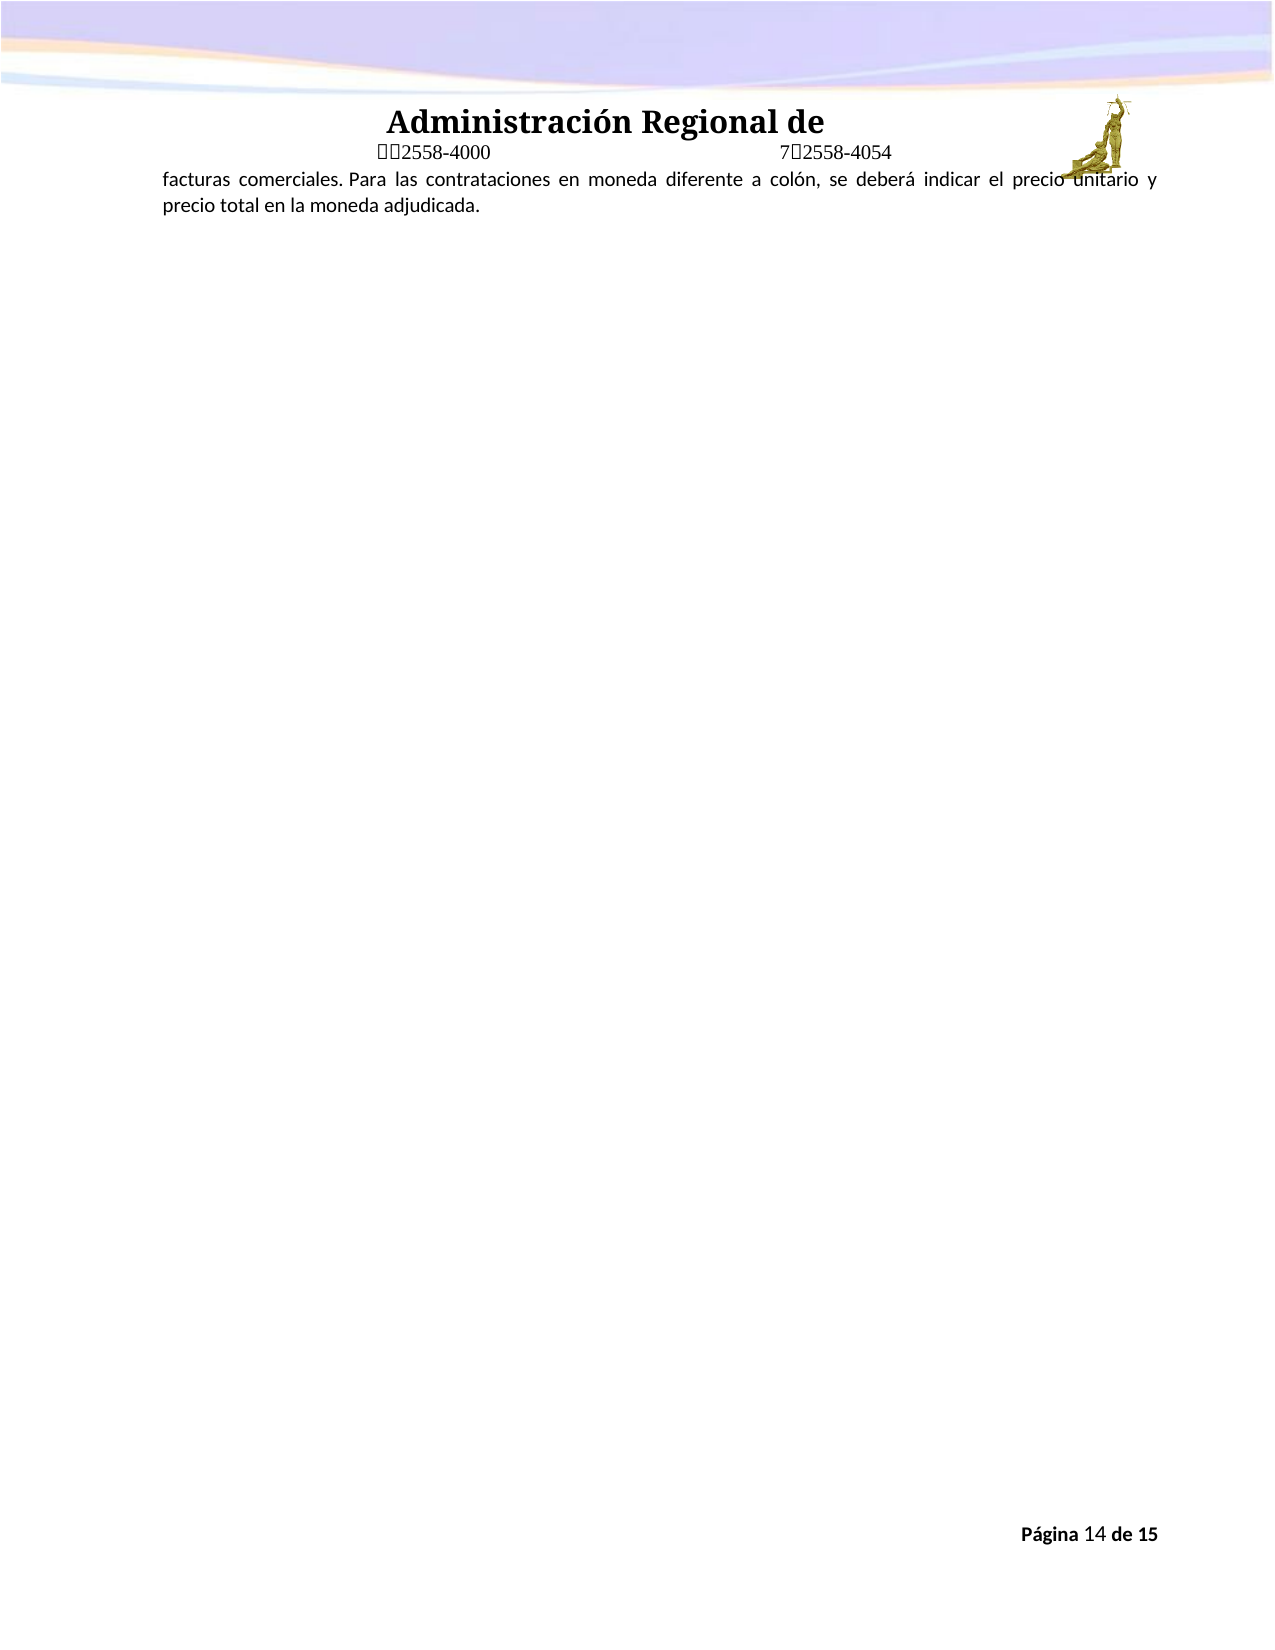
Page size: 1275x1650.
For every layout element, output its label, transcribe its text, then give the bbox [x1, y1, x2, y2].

picture [1, 1, 1274, 167]
